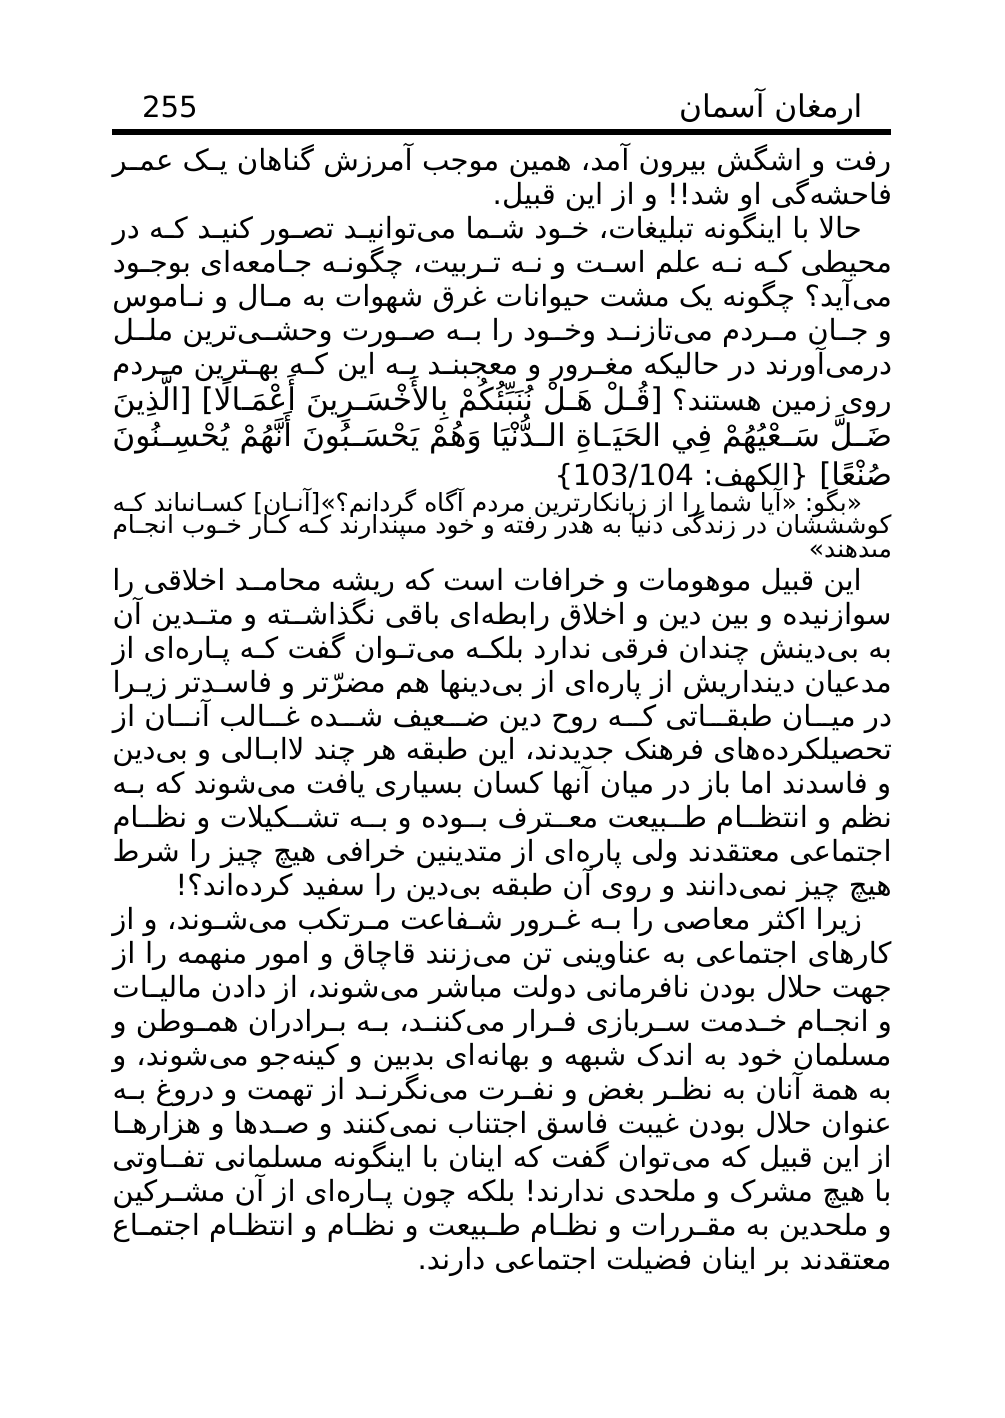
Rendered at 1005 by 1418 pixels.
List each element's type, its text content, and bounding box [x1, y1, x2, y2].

text «بگو: «آيا شما را از زيانكارترين مردم آگاه گردانم؟»[آنان‏] كسانى‏اند كه كوشش‏شان در زندگى دنيا به هدر رفته و خود مى‏پندارند كه كار خوب انجام مى‏دهند» [112, 493, 892, 563]
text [112, 144, 892, 212]
text حالا با اینگونه تبلیغات، خود شما می‌توانید تصور کنید که در محیطی که نه علم است و نه تربیت، چگونه جامعه‌ای بوجود می‌آید؟ چگونه یک مشت حیوانات غرق شهوات به مال و ناموس و جان مردم می‌تازند وخود را به صورت وحشی‌ترین ملل درمی‌آورند در حالیکه مغرور و معجبند به این که بهترین مردم روی زمین هستند؟ [قُلْ هَلْ نُنَبِّئُكُمْ بِالأَخْسَرِينَ أَعْمَالًا] [الَّذِينَ ضَلَّ سَعْيُهُمْ فِي الحَيَاةِ الدُّنْيَا وَهُمْ يَحْسَبُونَ أَنَّهُمْ يُحْسِنُونَ صُنْعًا] {الكهف: 103/104} [112, 212, 892, 493]
text زیرا اکثر معاصی را به غرور شفاعت مرتکب می‌شوند، و از کارهای اجتماعی به عناوینی تن می‌زنند قاچاق و امور منهمه را از جهت حلال ‌بودن نافرمانی دولت مباشر می‌شوند، از دادن مالیات و انجام خدمت سربازی فرار می‌کنند، به برادران هموطن و مسلمان خود به اندک شبهه و بهانه‌ای بدبین و کینه‌جو می‌شوند، و به همة آنان به نظر بغض و نفرت می‌نگرند از تهمت و دروغ به عنوان حلال‌ بودن غیبت فاسق اجتناب نمی‌کنند و صدها و هزارها از این قبیل که می‌توان گفت که اینان با اینگونه مسلمانی تفاوتی با هیچ مشرک و ملحدی ندارند! بلکه چون پاره‌ای از آن مشرکین و ملحدین به مقررات و نظام طبیعت و نظام و انتظام اجتماع معتقدند بر اینان فضیلت اجتماعی دارند. [112, 903, 892, 1276]
text این قبیل موهومات و خرافات است که ریشه محامد اخلاقی را سوازنیده و بین دین و اخلاق رابطه‌ای باقی نگذاشته و متدین آن به بی‌دینش چندان فرقی ندارد بلکه می‌توان گفت که پاره‌ای از مدعیان دینداریش از پاره‌ای از بی‌دینها هم مضرّتر و فاسدتر زیرا در میان طبقاتی که روح دین ضعیف شده غالب آنان از تحصیلکرده‌های فرهنک جدیدند، این طبقه هر چند لاابالی و بی‌دین و فاسدند اما باز در میان آنها کسان بسیاری یافت می‌شوند که به نظم و انتظام طبیعت معترف بوده و به تشکیلات و نظام اجتماعی معتقدند ولی پاره‌ای از متدینین خرافی هیچ چیز را شرط هیچ چیز نمی‌دانند و روی آن طبقه بی‌دین را سفید کرده‌اند؟! [112, 563, 892, 903]
